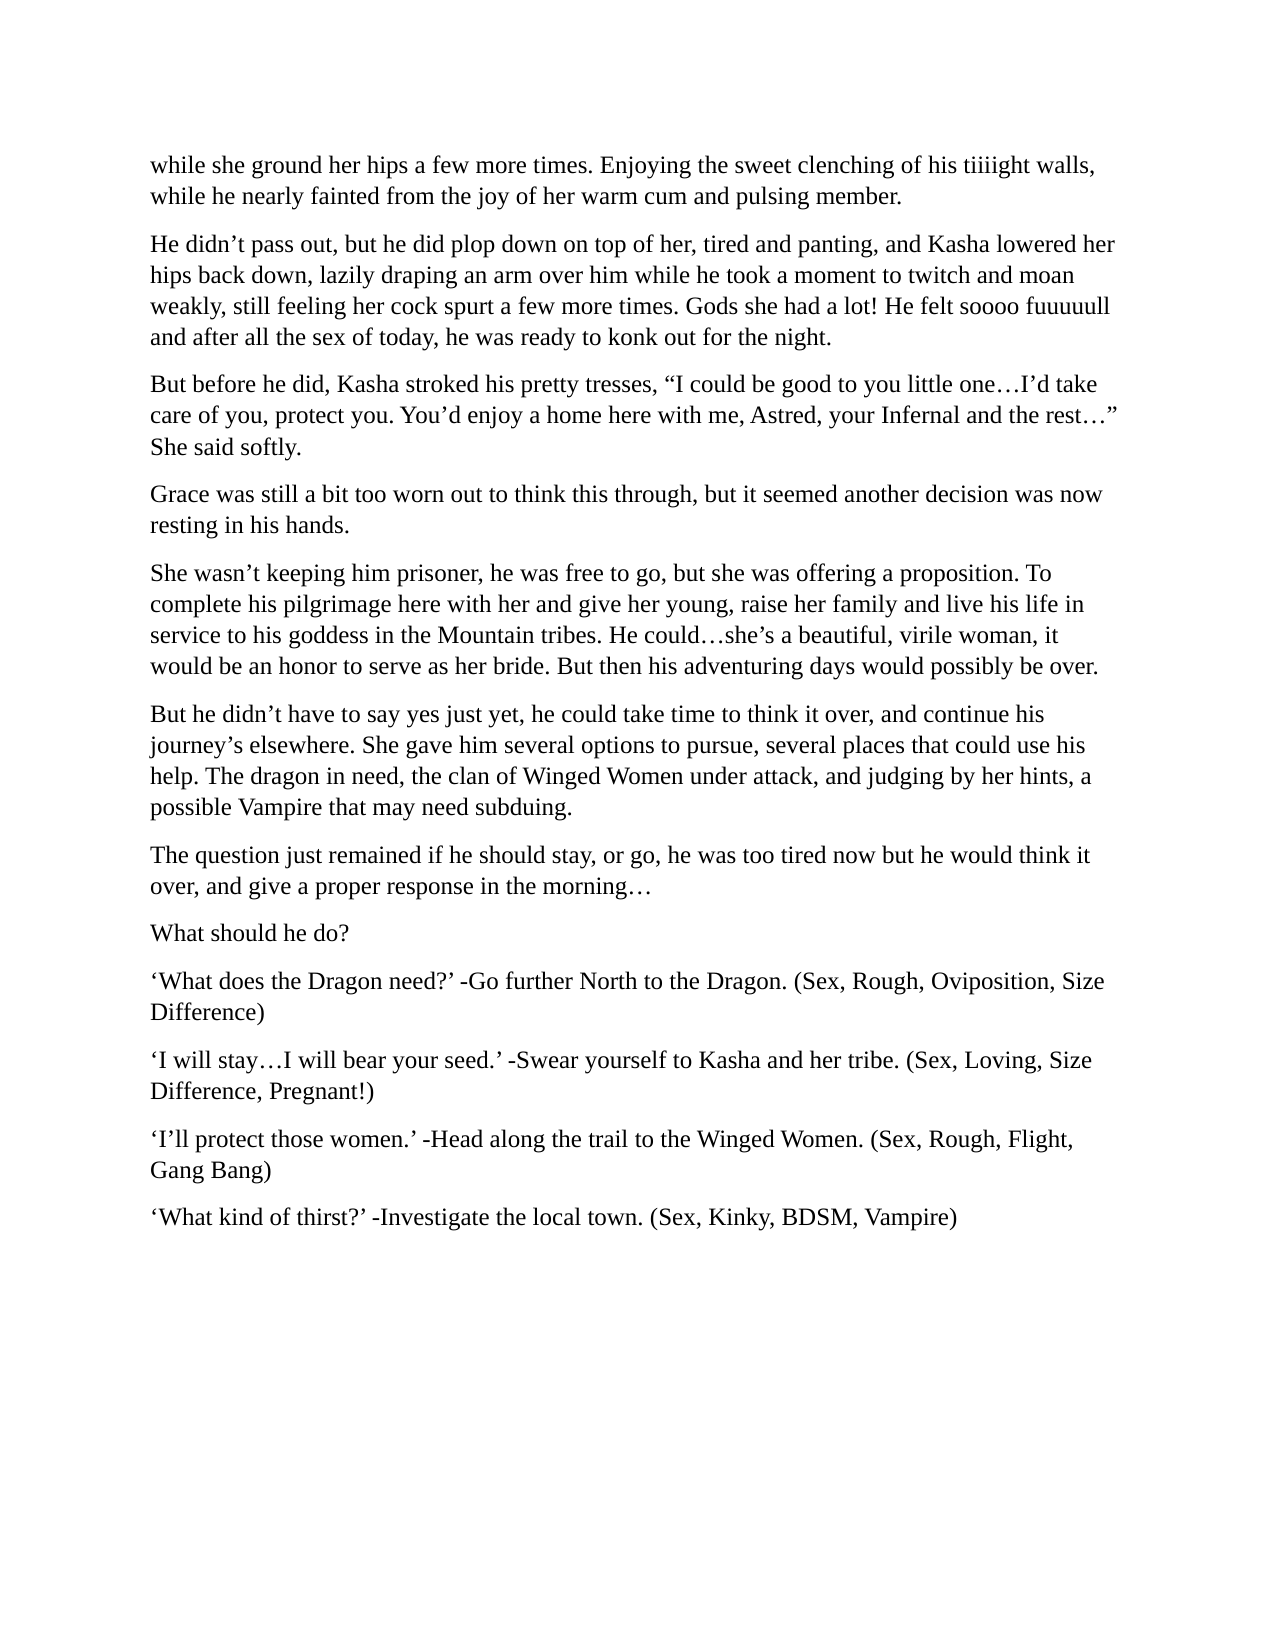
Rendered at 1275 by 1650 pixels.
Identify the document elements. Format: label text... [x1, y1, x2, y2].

text ‘I’ll protect those women.’ -Head along the trail to the Winged Women. (Sex, Rough, Flight, Gang Bang) [150, 1124, 1125, 1183]
text He didn’t pass out, but he did plop down on top of her, tired and panting, and Kasha lowered her hips back down, lazily draping an arm over him while he took a moment to twitch and moan weakly, still feeling her cock spurt a few more times. Gods she had a lot! He felt soooo fuuuuull and after all the sex of today, he was ready to konk out for the night. [150, 229, 1125, 351]
text ‘I will stay…I will bear your seed.’ -Swear yourself to Kasha and her tribe. (Sex, Loving, Size Difference, Pregnant!) [150, 1045, 1125, 1105]
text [150, 150, 1125, 210]
text But he didn’t have to say yes just yet, he could take time to think it over, and continue his journey’s elsewhere. She gave him several options to pursue, several places that could use his help. The dragon in need, the clan of Winged Women under attack, and judging by her hints, a possible Vampire that may need subduing. [150, 699, 1125, 821]
text But before he did, Kasha stroked his pretty tresses, “I could be good to you little one…I’d take care of you, protect you. You’d enjoy a home here with me, Astred, your Infernal and the rest…” She said softly. [150, 369, 1125, 460]
text ‘What kind of thirst?’ -Investigate the local town. (Sex, Kinky, BDSM, Vampire) [150, 1202, 1125, 1231]
text ‘What does the Dragon need?’ -Go further North to the Dragon. (Sex, Rough, Oviposition, Size Difference) [150, 966, 1125, 1026]
text What should he do? [150, 918, 1125, 947]
text The question just remained if he should stay, or go, he was too tired now but he would think it over, and give a proper response in the morning… [150, 840, 1125, 899]
text Grace was still a bit too worn out to think this through, but it seemed another decision was now resting in his hands. [150, 479, 1125, 539]
text She wasn’t keeping him prisoner, he was free to go, but she was offering a proposition. To complete his pilgrimage here with her and give her young, raise her family and live his life in service to his goddess in the Mountain tribes. He could…she’s a beautiful, virile woman, it would be an honor to serve as her bride. But then his adventuring days would possibly be over. [150, 558, 1125, 680]
